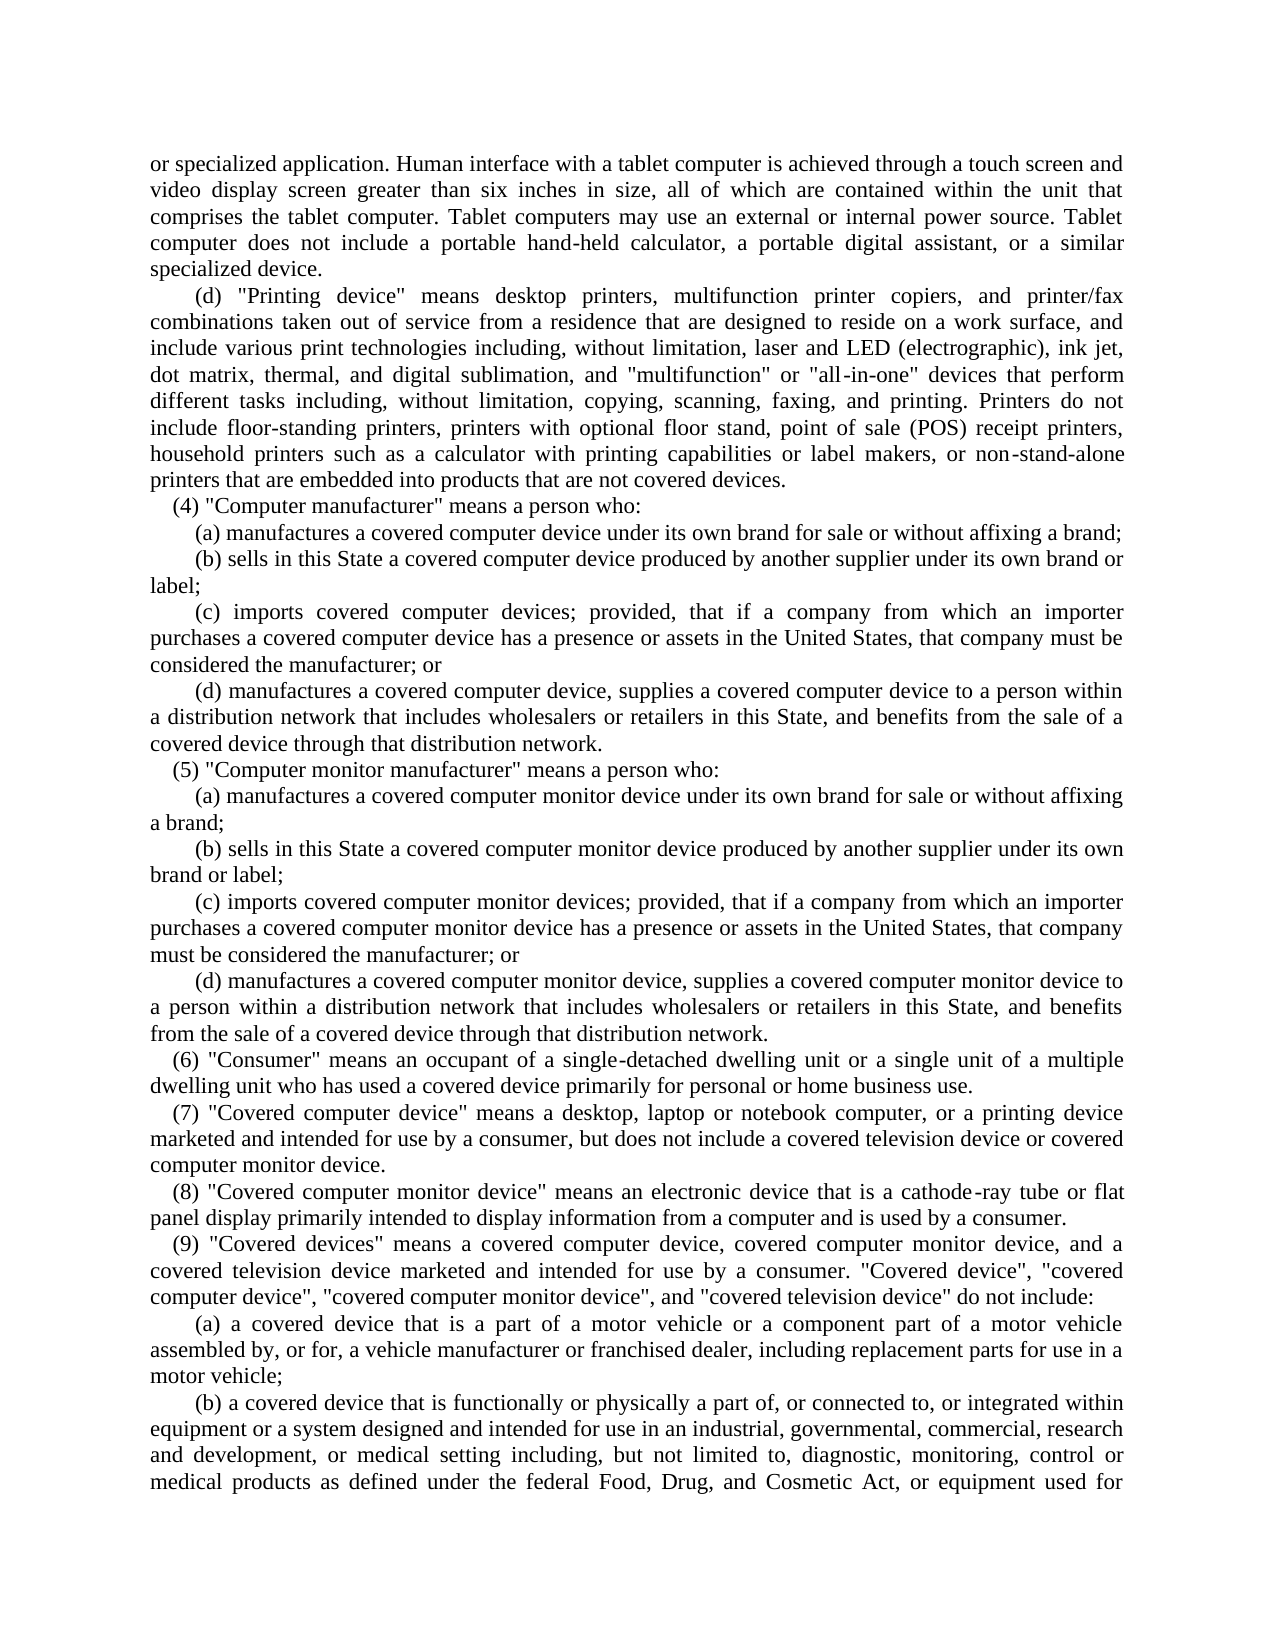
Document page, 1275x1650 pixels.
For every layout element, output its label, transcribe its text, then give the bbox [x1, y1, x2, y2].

text (7) "Covered computer device" means a desktop, laptop or notebook computer, or a printing device marketed and intended for use by a consumer, but does not include a covered television device or covered computer monitor device. [150, 1099, 1125, 1178]
text (d) manufactures a covered computer device, supplies a covered computer device to a person within a distribution network that includes wholesalers or retailers in this State, and benefits from the sale of a covered device through that distribution network. [150, 677, 1125, 756]
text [150, 1389, 1125, 1494]
text (a) manufactures a covered computer monitor device under its own brand for sale or without affixing a brand; [150, 782, 1125, 835]
text (a) a covered device that is a part of a motor vehicle or a component part of a motor vehicle assembled by, or for, a vehicle manufacturer or franchised dealer, including replacement parts for use in a motor vehicle; [150, 1309, 1125, 1389]
text (d) "Printing device" means desktop printers, multifunction printer copiers, and printer/fax combinations taken out of service from a residence that are designed to reside on a work surface, and include various print technologies including, without limitation, laser and LED (electrographic), ink jet, dot matrix, thermal, and digital sublimation, and "multifunction" or "all-in-one" devices that perform different tasks including, without limitation, copying, scanning, faxing, and printing. Printers do not include floor-standing printers, printers with optional floor stand, point of sale (POS) receipt printers, household printers such as a calculator with printing capabilities or label makers, or non-stand-alone printers that are embedded into products that are not covered devices. [150, 282, 1125, 493]
text (8) "Covered computer monitor device" means an electronic device that is a cathode-ray tube or flat panel display primarily intended to display information from a computer and is used by a consumer. [150, 1178, 1125, 1231]
text (a) manufactures a covered computer device under its own brand for sale or without affixing a brand; [150, 519, 1125, 545]
text (b) sells in this State a covered computer monitor device produced by another supplier under its own brand or label; [150, 835, 1125, 888]
text (5) "Computer monitor manufacturer" means a person who: [150, 756, 1125, 782]
text (c) imports covered computer monitor devices; provided, that if a company from which an importer purchases a covered computer monitor device has a presence or assets in the United States, that company must be considered the manufacturer; or [150, 888, 1125, 967]
text (d) manufactures a covered computer monitor device, supplies a covered computer monitor device to a person within a distribution network that includes wholesalers or retailers in this State, and benefits from the sale of a covered device through that distribution network. [150, 967, 1125, 1046]
text (4) "Computer manufacturer" means a person who: [150, 493, 1125, 519]
text (9) "Covered devices" means a covered computer device, covered computer monitor device, and a covered television device marketed and intended for use by a consumer. "Covered device", "covered computer device", "covered computer monitor device", and "covered television device" do not include: [150, 1231, 1125, 1309]
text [150, 150, 1125, 282]
text (b) sells in this State a covered computer device produced by another supplier under its own brand or label; [150, 545, 1125, 598]
text (6) "Consumer" means an occupant of a single-detached dwelling unit or a single unit of a multiple dwelling unit who has used a covered device primarily for personal or home business use. [150, 1046, 1125, 1099]
text (c) imports covered computer devices; provided, that if a company from which an importer purchases a covered computer device has a presence or assets in the United States, that company must be considered the manufacturer; or [150, 598, 1125, 677]
